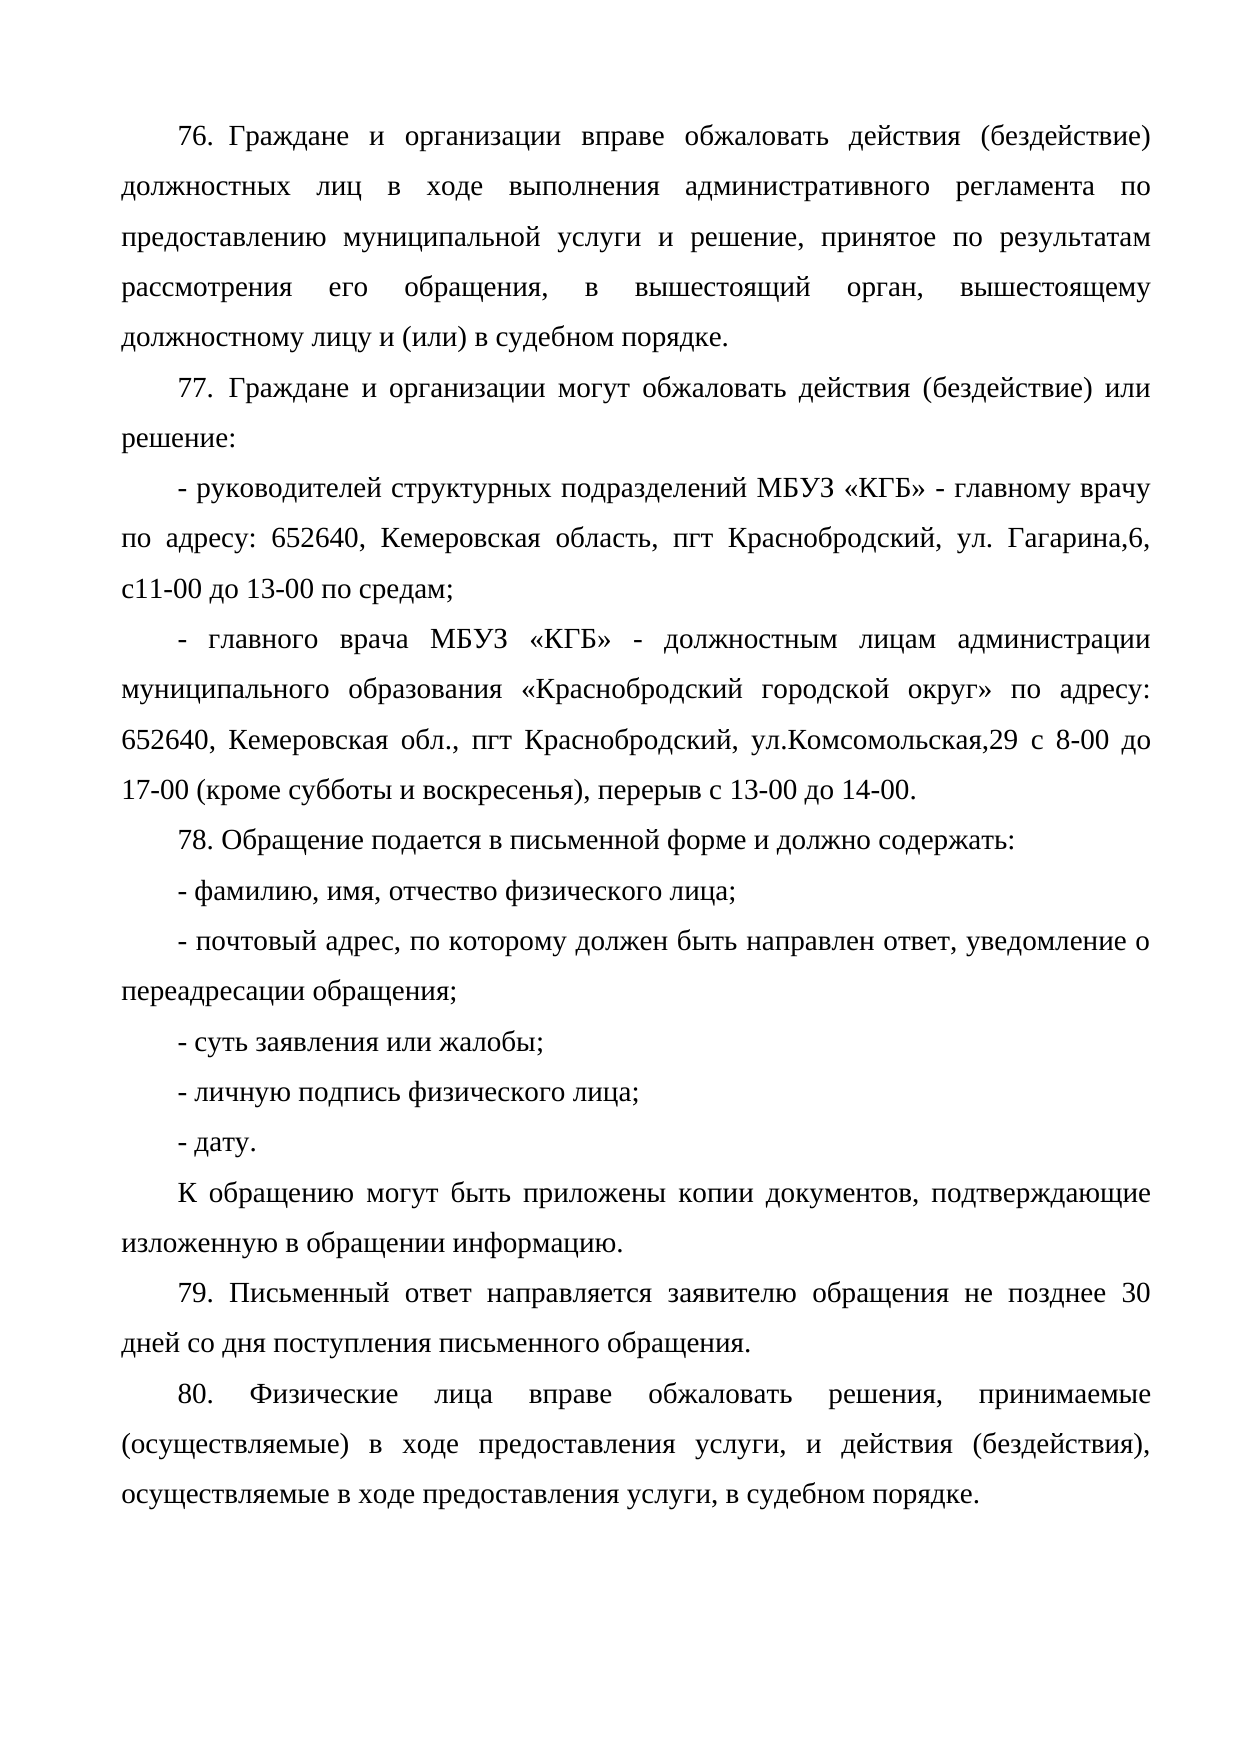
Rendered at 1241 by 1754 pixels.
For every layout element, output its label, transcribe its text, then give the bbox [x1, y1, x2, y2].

text - главного врача МБУЗ «КГБ» - должностным лицам администрации муниципального образования «Краснобродский городской округ» по адресу: 652640, Кемеровская обл., пгт Краснобродский, ул.Комсомольская,29 с 8-00 до 17-00 (кроме субботы и воскресенья), перерыв с 13-00 до 14-00. [121, 621, 1152, 806]
text 80. Физические лица вправе обжаловать решения, принимаемые (осуществляемые) в ходе предоставления услуги, и действия (бездействия), осуществляемые в ходе предоставления услуги, в судебном порядке. [121, 1376, 1152, 1510]
text - фамилию, имя, отчество физического лица; [121, 873, 1152, 906]
text - суть заявления или жалобы; [121, 1024, 1152, 1057]
text 78. Обращение подается в письменной форме и должно содержать: [121, 822, 1152, 856]
text К обращению могут быть приложены копии документов, подтверждающие изложенную в обращении информацию. [121, 1175, 1152, 1258]
text - дату. [121, 1124, 1152, 1158]
text 76. Граждане и организации вправе обжаловать действия (бездействие) должностных лиц в ходе выполнения административного регламента по предоставлению муниципальной услуги и решение, принятое по результатам рассмотрения его обращения, в вышестоящий орган, вышестоящему должностному лицу и (или) в судебном порядке. [121, 118, 1152, 353]
text 79. Письменный ответ направляется заявителю обращения не позднее 30 дней со дня поступления письменного обращения. [121, 1275, 1152, 1359]
text - руководителей структурных подразделений МБУЗ «КГБ» - главному врачу по адресу: 652640, Кемеровская область, пгт Краснобродский, ул. Гагарина,6, с11-00 до 13-00 по средам; [121, 470, 1152, 604]
text - личную подпись физического лица; [121, 1074, 1152, 1108]
text 77. Граждане и организации могут обжаловать действия (бездействие) или решение: [121, 370, 1152, 453]
text - почтовый адрес, по которому должен быть направлен ответ, уведомление о переадресации обращения; [121, 923, 1152, 1007]
